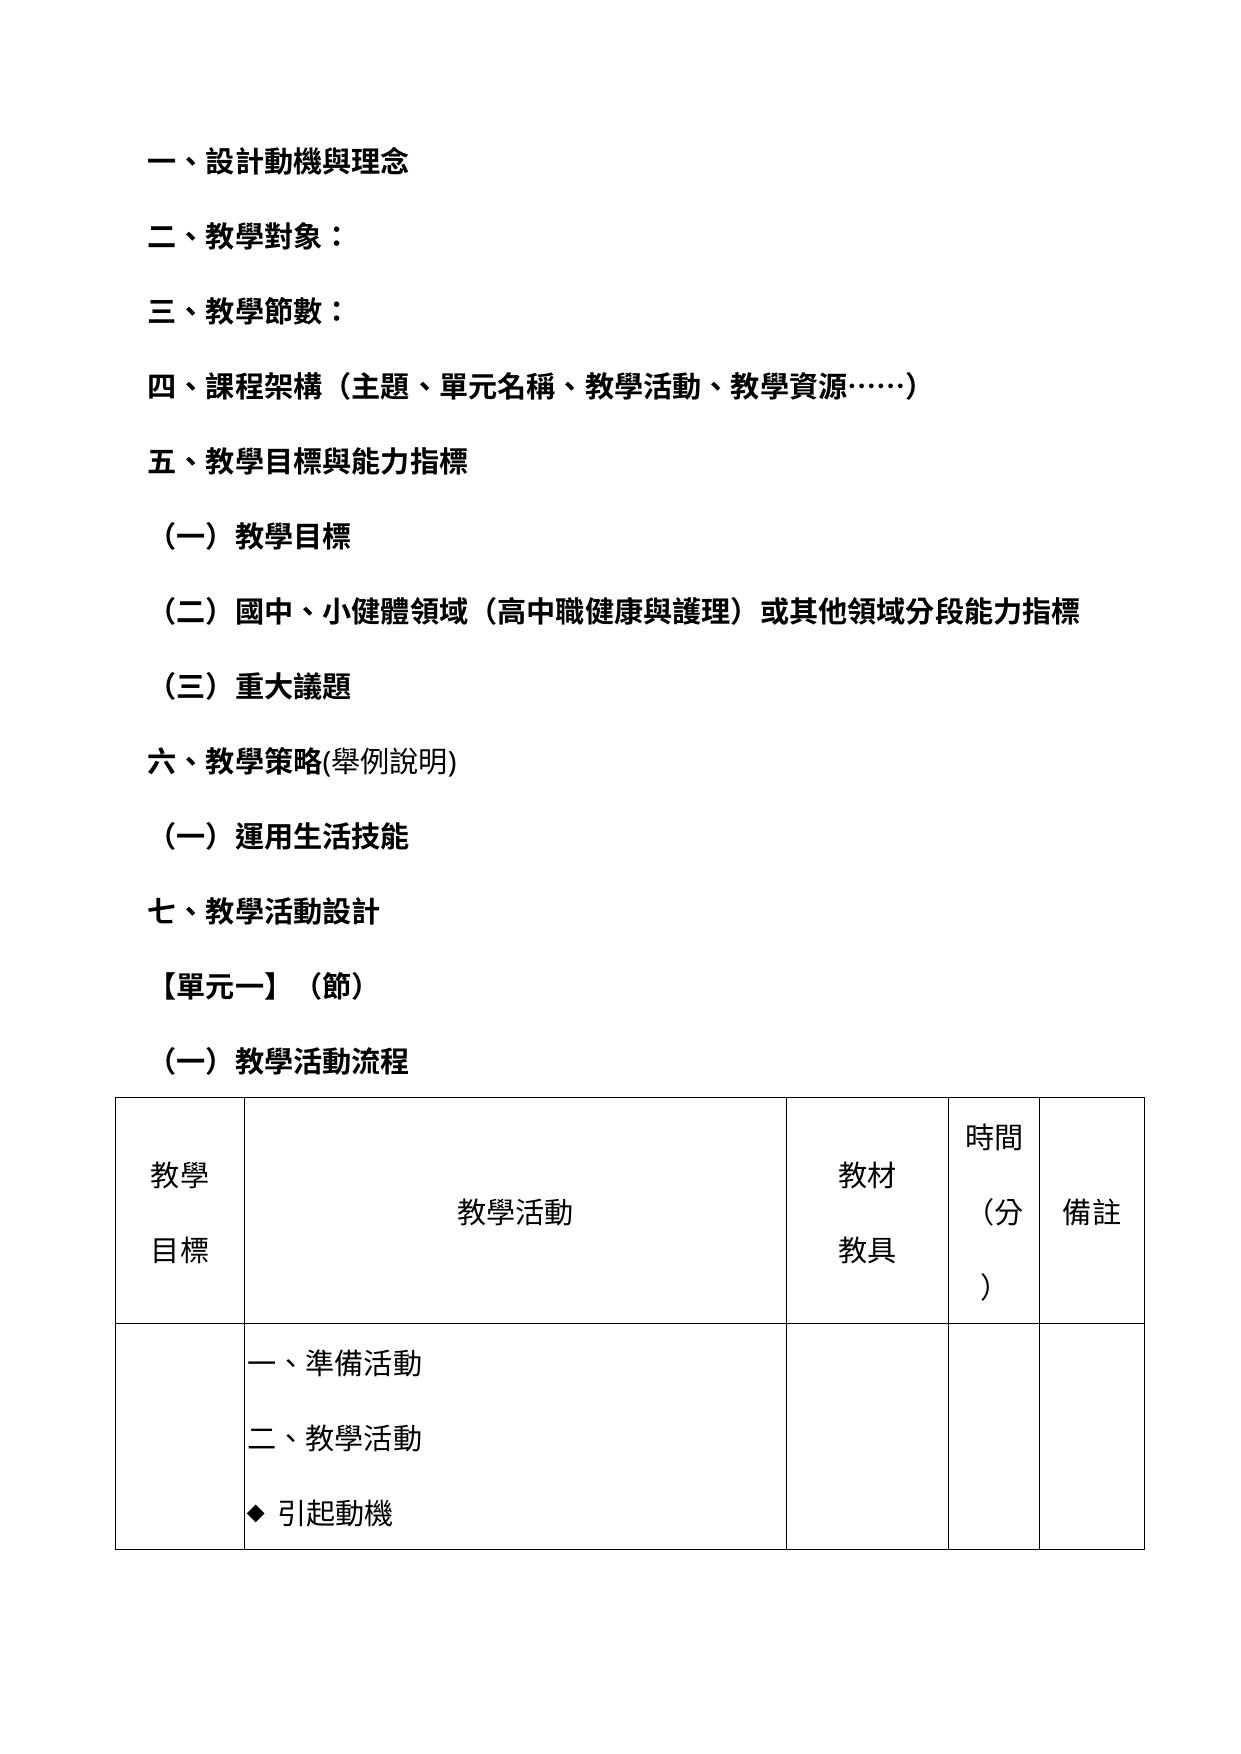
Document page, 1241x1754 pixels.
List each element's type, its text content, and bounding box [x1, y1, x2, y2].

text （二）國中、小健體領域（高中職健康與護理）或其他領域分段能力指標 [118, 572, 1211, 647]
text 【單元一】（節） [118, 947, 1171, 1022]
table_header 教學 目標 [116, 1098, 244, 1323]
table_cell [245, 1324, 786, 1549]
text （一）教學活動流程 [118, 1022, 1171, 1097]
text （三）重大議題 [118, 647, 1171, 722]
table_cell [949, 1324, 1039, 1549]
text 三、教學節數： [118, 272, 1171, 347]
table_header 教學活動 [245, 1098, 786, 1323]
table_header 教材 教具 [787, 1098, 948, 1323]
table_cell [787, 1324, 948, 1549]
text 五、教學目標與能力指標 [118, 422, 1171, 497]
table_cell [1040, 1324, 1144, 1549]
text 六、教學策略(舉例說明) [118, 722, 1171, 797]
text （一）教學目標 [118, 497, 1171, 572]
text （一）運用生活技能 [118, 797, 1171, 872]
text 二、教學對象： [118, 197, 1171, 272]
table_header 備註 [1040, 1098, 1144, 1323]
table_header 時間（分） [949, 1098, 1039, 1323]
text 四、課程架構（主題、單元名稱、教學活動、教學資源……） [118, 347, 1171, 422]
text 一、設計動機與理念 [118, 122, 1171, 197]
text 七、教學活動設計 [118, 872, 1171, 947]
table_cell [116, 1324, 244, 1549]
